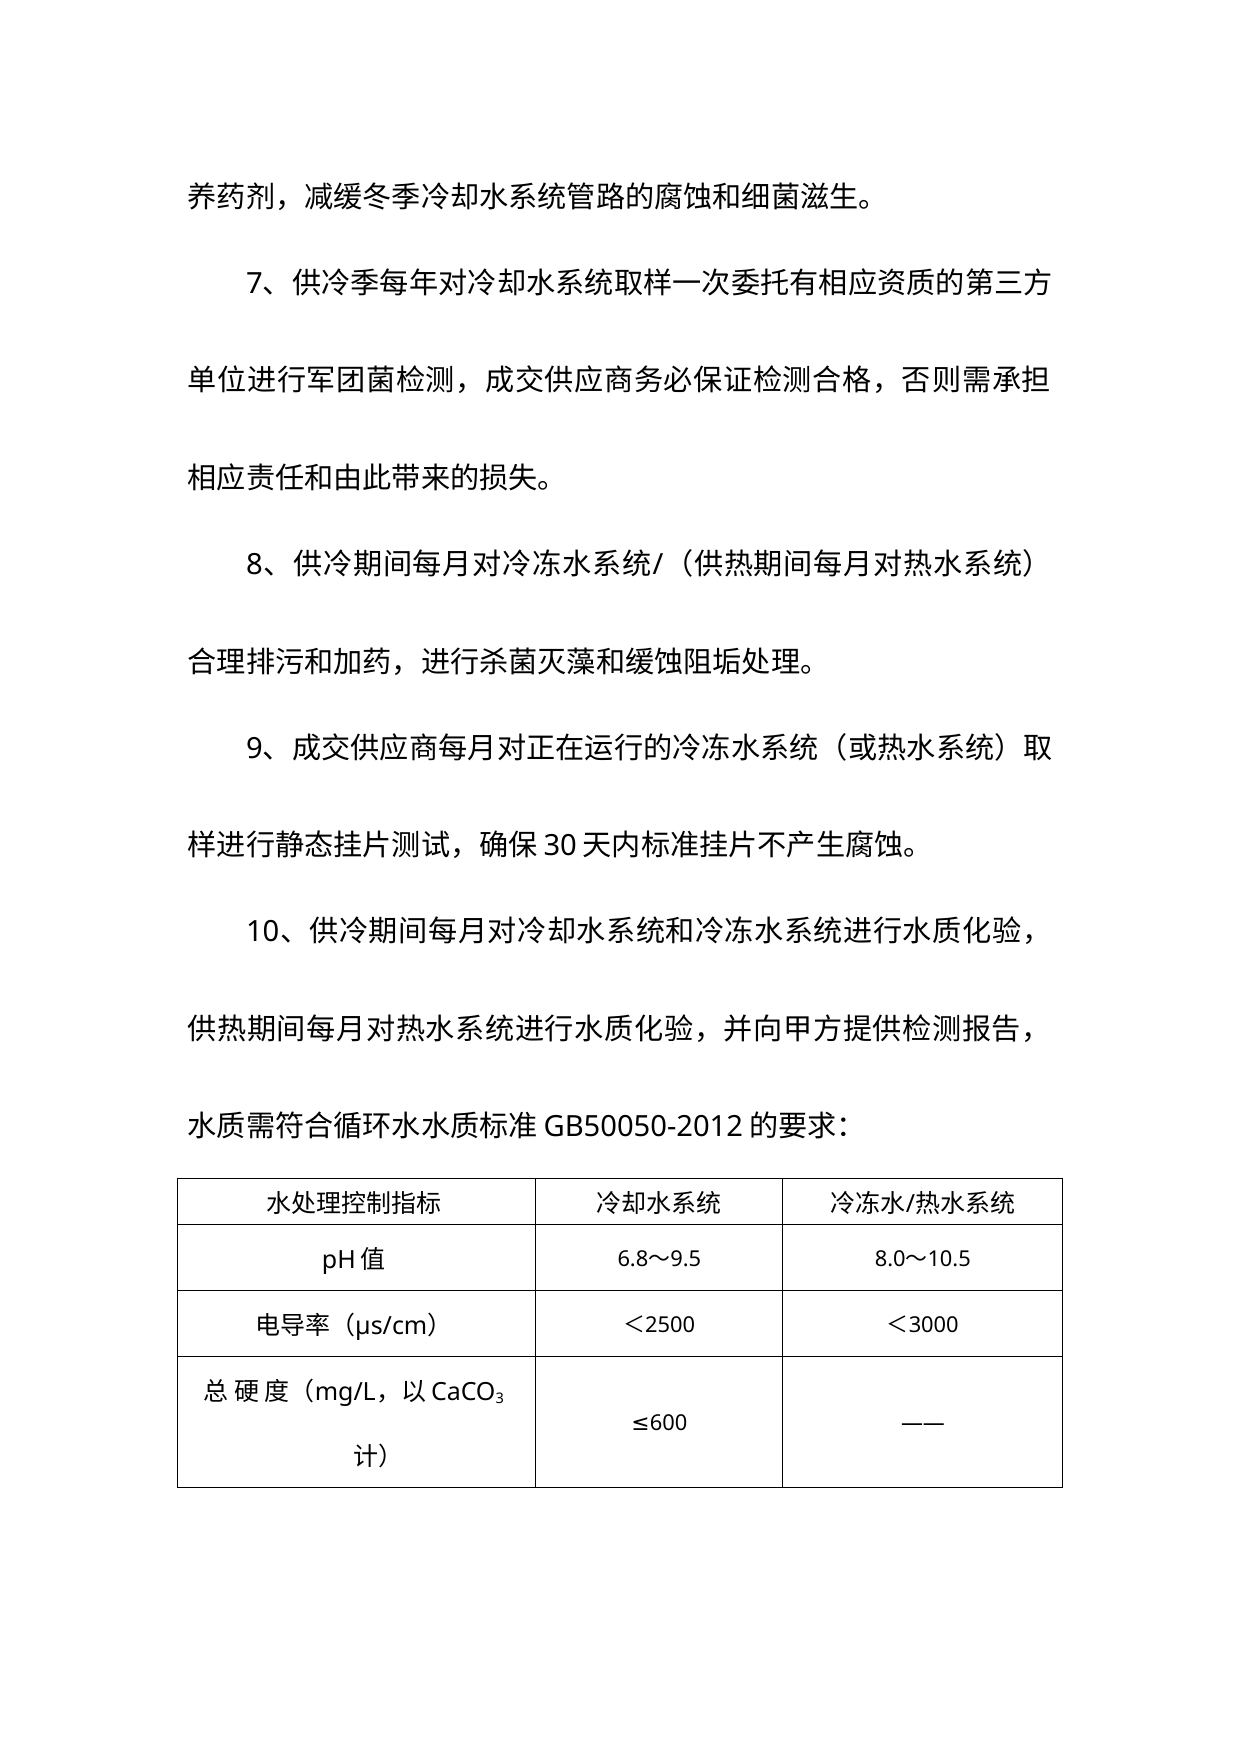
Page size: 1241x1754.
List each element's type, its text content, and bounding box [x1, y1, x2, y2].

list 9、成交供应商每月对正在运行的冷冻水系统（或热水系统）取样进行静态挂片测试，确保30天内标准挂片不产生腐蚀。 [187, 713, 1053, 875]
table_cell 6.8～9.5 [536, 1225, 782, 1290]
list 8、供冷期间每月对冷冻水系统/（供热期间每月对热水系统）合理排污和加药，进行杀菌灭藻和缓蚀阻垢处理。 [187, 529, 1053, 692]
table_cell 8.0～10.5 [783, 1225, 1062, 1290]
table_header 冷却水系统 [536, 1179, 782, 1224]
table_header 冷冻水/热水系统 [783, 1179, 1062, 1224]
table_cell ≤600 [536, 1357, 782, 1487]
list 10、供冷期间每月对冷却水系统和冷冻水系统进行水质化验，供热期间每月对热水系统进行水质化验，并向甲方提供检测报告，水质需符合循环水水质标准GB50050-2012的要求： [187, 897, 1053, 1157]
table_header 水处理控制指标 [178, 1179, 535, 1224]
table_cell pH值 [178, 1225, 535, 1290]
table_cell ＜2500 [536, 1291, 782, 1356]
list 7、供冷季每年对冷却水系统取样一次委托有相应资质的第三方单位进行军团菌检测，成交供应商务必保证检测合格，否则需承担相应责任和由此带来的损失。 [187, 248, 1053, 508]
table_cell 总 硬 度（mg/L，以CaCO3计） [178, 1357, 535, 1487]
table_cell —— [783, 1357, 1062, 1487]
table_cell 电导率（µs/cm） [178, 1291, 535, 1356]
table_cell ＜3000 [783, 1291, 1062, 1356]
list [187, 162, 1053, 227]
